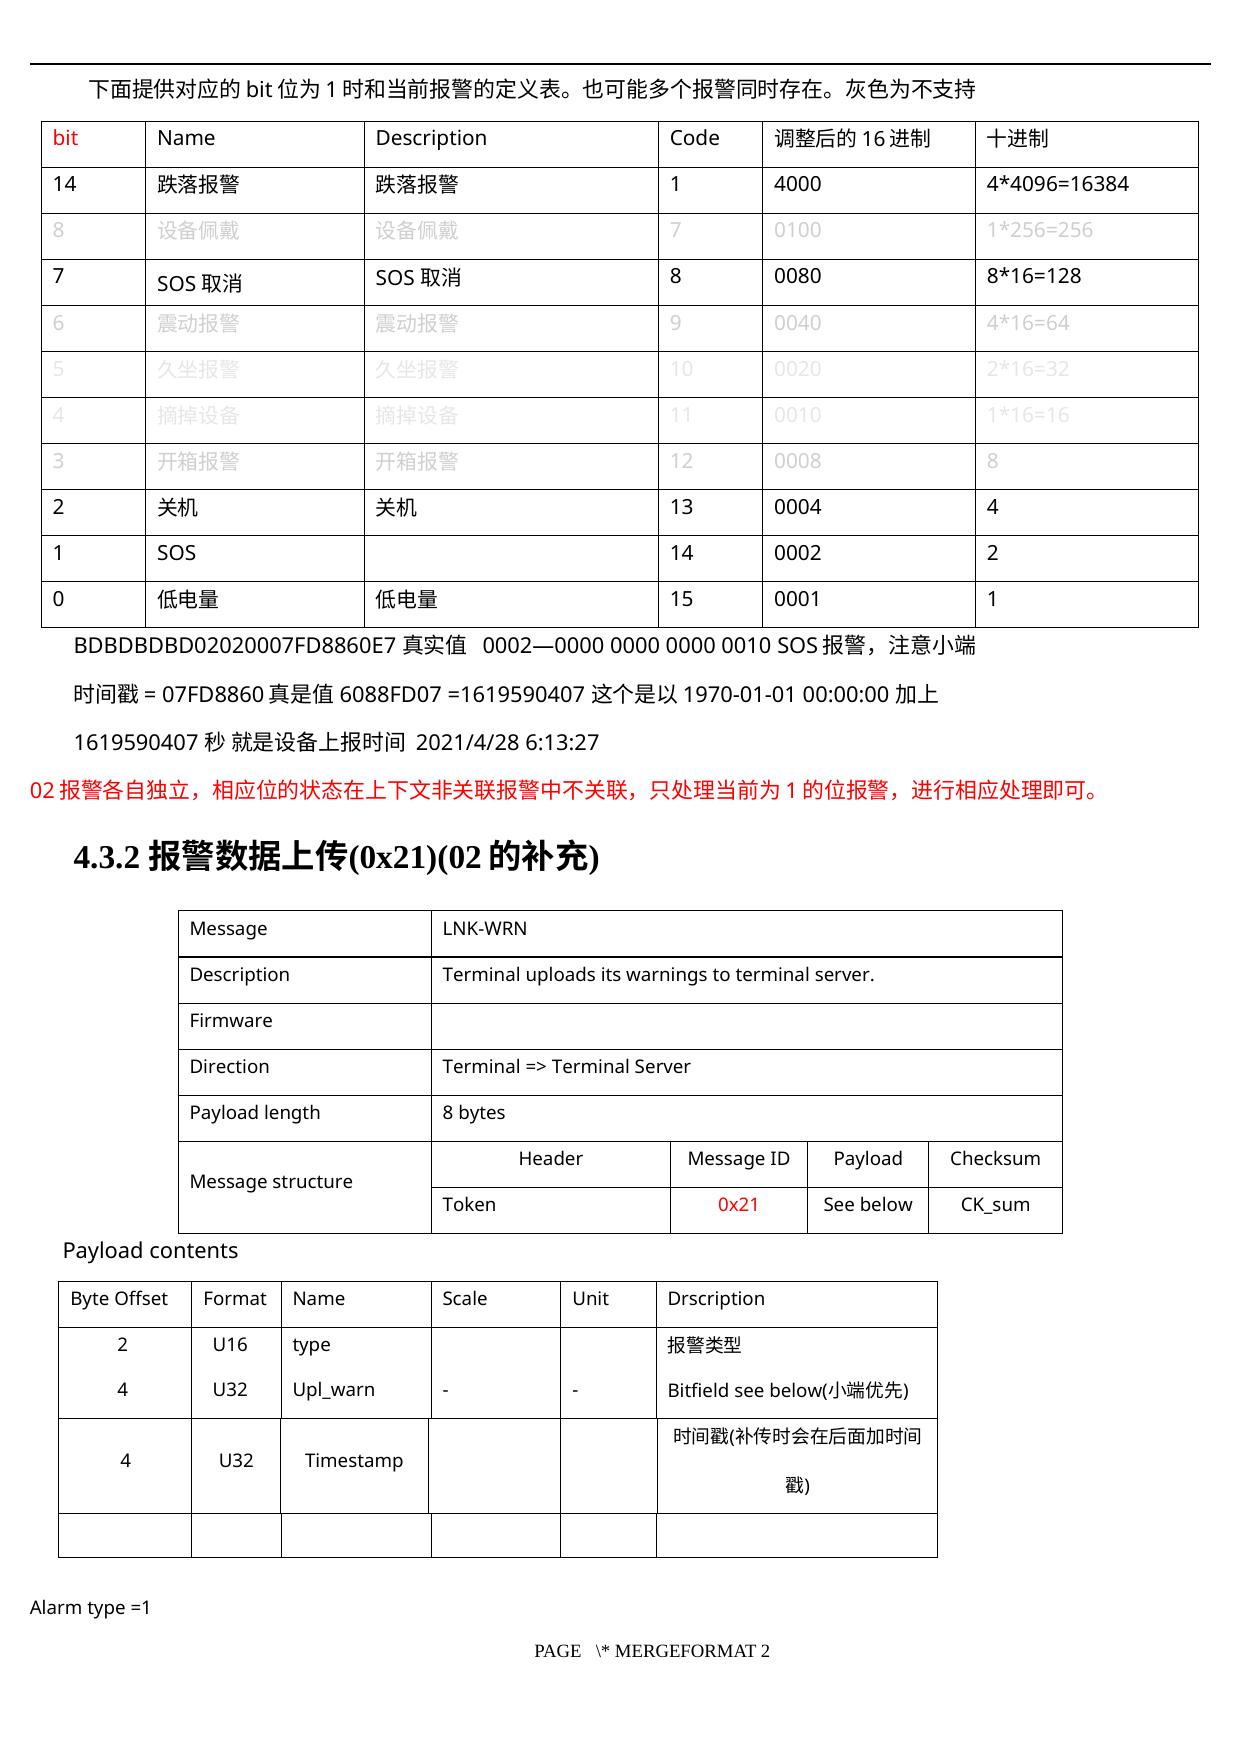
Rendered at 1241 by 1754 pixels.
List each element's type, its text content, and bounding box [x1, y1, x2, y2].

table_cell 0008 [763, 444, 975, 489]
table_cell Description [179, 958, 431, 1002]
table_header 十进制 [976, 122, 1198, 167]
table_cell [192, 1514, 281, 1557]
table_cell 设备佩戴 [365, 214, 658, 259]
table_cell 时间戳(补传时会在后面加时间戳) [658, 1419, 937, 1513]
table_cell 0010 [763, 398, 975, 443]
table_cell 1 [42, 536, 145, 581]
table_cell - [561, 1373, 656, 1418]
table_cell Message structure [179, 1142, 431, 1233]
table_cell [561, 1514, 656, 1557]
table_cell [282, 1514, 431, 1557]
table_cell 0002 [763, 536, 975, 581]
text 时间戳 = 07FD8860真是值 6088FD07 =1619590407 这个是以1970-01-01 00:00:00 加上 [51, 676, 1211, 709]
table_cell 7 [659, 214, 762, 259]
table_cell type [282, 1328, 431, 1373]
table_cell [365, 536, 658, 581]
table_cell Direction [179, 1050, 431, 1094]
table_cell 1 [659, 168, 762, 213]
table_cell 10 [659, 352, 762, 397]
text 4.3.2 报警数据上传(0x21)(02的补充) [29, 821, 1211, 886]
table_header Format [192, 1282, 281, 1327]
table_header Scale [432, 1282, 560, 1327]
text Payload contents [29, 1234, 1211, 1266]
table_cell 14 [42, 168, 145, 213]
text BDBDBDBD02020007FD8860E7 真实值 0002—0000 0000 0000 0010 SOS报警，注意小端 [51, 628, 1211, 661]
table_cell U16 [192, 1328, 281, 1373]
table_cell Timestamp [281, 1419, 428, 1513]
table_cell 低电量 [146, 582, 364, 627]
table_cell 8 [42, 214, 145, 259]
table_cell 0001 [763, 582, 975, 627]
table_cell Payload length [179, 1096, 431, 1141]
text Alarm type =1 [29, 1591, 1211, 1623]
table_header Drscription [657, 1282, 937, 1327]
table_header Message [179, 911, 431, 956]
table_cell Terminal uploads its warnings to terminal server. [432, 958, 1062, 1002]
table_cell See below [808, 1188, 928, 1233]
table_cell 久坐报警 [365, 352, 658, 397]
table_cell 3 [42, 444, 145, 489]
table_cell U32 [192, 1419, 280, 1513]
table_cell 开箱报警 [146, 444, 364, 489]
table_cell Firmware [179, 1004, 431, 1048]
table_cell 震动报警 [365, 306, 658, 351]
table_cell 6 [42, 306, 145, 351]
table_cell U32 [192, 1373, 281, 1418]
table_cell 1 [976, 582, 1198, 627]
table_cell 震动报警 [146, 306, 364, 351]
table_cell 久坐报警 [146, 352, 364, 397]
table_cell 12 [659, 444, 762, 489]
table_cell [432, 1004, 1062, 1048]
table_header Code [659, 122, 762, 167]
text 1619590407 秒 就是设备上报时间 2021/4/28 6:13:27 [51, 725, 1211, 757]
table_cell 4*16=64 [976, 306, 1198, 351]
table_cell 5 [42, 352, 145, 397]
table_cell 14 [659, 536, 762, 581]
table_header Byte Offset [59, 1282, 191, 1327]
table_cell 2*16=32 [976, 352, 1198, 397]
table_cell [432, 1514, 560, 1557]
table_cell Terminal => Terminal Server [432, 1050, 1062, 1094]
table_cell 4 [59, 1373, 191, 1418]
table_cell 0x21 [671, 1188, 807, 1233]
table_cell Bitfield see below(小端优先) [657, 1373, 937, 1418]
table_cell 4000 [763, 168, 975, 213]
table_cell 0100 [763, 214, 975, 259]
table_cell [561, 1419, 657, 1513]
table_cell [59, 1514, 191, 1557]
table_cell 2 [976, 536, 1198, 581]
table_cell 0020 [763, 352, 975, 397]
table_header 调整后的16进制 [763, 122, 975, 167]
table_cell 4 [59, 1419, 191, 1513]
table_cell Checksum [929, 1142, 1062, 1187]
table_cell CK_sum [929, 1188, 1062, 1233]
table_header Unit [561, 1282, 656, 1327]
table_cell [561, 1328, 656, 1373]
table_cell [429, 1419, 560, 1513]
table_cell 4 [976, 490, 1198, 535]
table_cell - [432, 1373, 560, 1418]
text 02报警各自独立，相应位的状态在上下文非关联报警中不关联，只处理当前为1的位报警，进行相应处理即可。 [29, 773, 1211, 806]
table_cell Token [432, 1188, 670, 1233]
table_cell 0080 [763, 260, 975, 305]
table_cell 设备佩戴 [146, 214, 364, 259]
text 下面提供对应的bit位为1时和当前报警的定义表。也可能多个报警同时存在。灰色为不支持 [29, 72, 1211, 105]
table_cell 1*16=16 [976, 398, 1198, 443]
table_header Name [282, 1282, 431, 1327]
table_cell 1*256=256 [976, 214, 1198, 259]
table_cell 8*16=128 [976, 260, 1198, 305]
table_cell SOS 取消 [146, 260, 364, 305]
table_cell 7 [42, 260, 145, 305]
table_cell 关机 [146, 490, 364, 535]
table_cell [432, 1328, 560, 1373]
table_cell 0040 [763, 306, 975, 351]
table_cell 15 [659, 582, 762, 627]
table_cell 低电量 [365, 582, 658, 627]
table_cell Message ID [671, 1142, 807, 1187]
table_cell 关机 [365, 490, 658, 535]
table_header Name [146, 122, 364, 167]
table_header Description [365, 122, 658, 167]
table_cell SOS [146, 536, 364, 581]
table_cell 8 [976, 444, 1198, 489]
table_cell 0 [42, 582, 145, 627]
table_cell 4 [42, 398, 145, 443]
table_cell 9 [659, 306, 762, 351]
table_cell [657, 1514, 937, 1557]
table_cell 0004 [763, 490, 975, 535]
table_cell 2 [59, 1328, 191, 1373]
table_cell 2 [42, 490, 145, 535]
table_cell 开箱报警 [365, 444, 658, 489]
table_cell 13 [659, 490, 762, 535]
table_cell 跌落报警 [146, 168, 364, 213]
table_header LNK-WRN [432, 911, 1062, 956]
table_cell 11 [659, 398, 762, 443]
table_cell 报警类型 [657, 1328, 937, 1373]
table_cell 摘掉设备 [146, 398, 364, 443]
table_cell Payload [808, 1142, 928, 1187]
table_cell 8 bytes [432, 1096, 1062, 1141]
table_cell Upl_warn [282, 1373, 431, 1418]
table_cell 4*4096=16384 [976, 168, 1198, 213]
table_cell 8 [659, 260, 762, 305]
table_cell 摘掉设备 [365, 398, 658, 443]
table_cell Header [432, 1142, 670, 1187]
table_cell 跌落报警 [365, 168, 658, 213]
table_cell SOS 取消 [365, 260, 658, 305]
table_header bit [42, 122, 145, 167]
